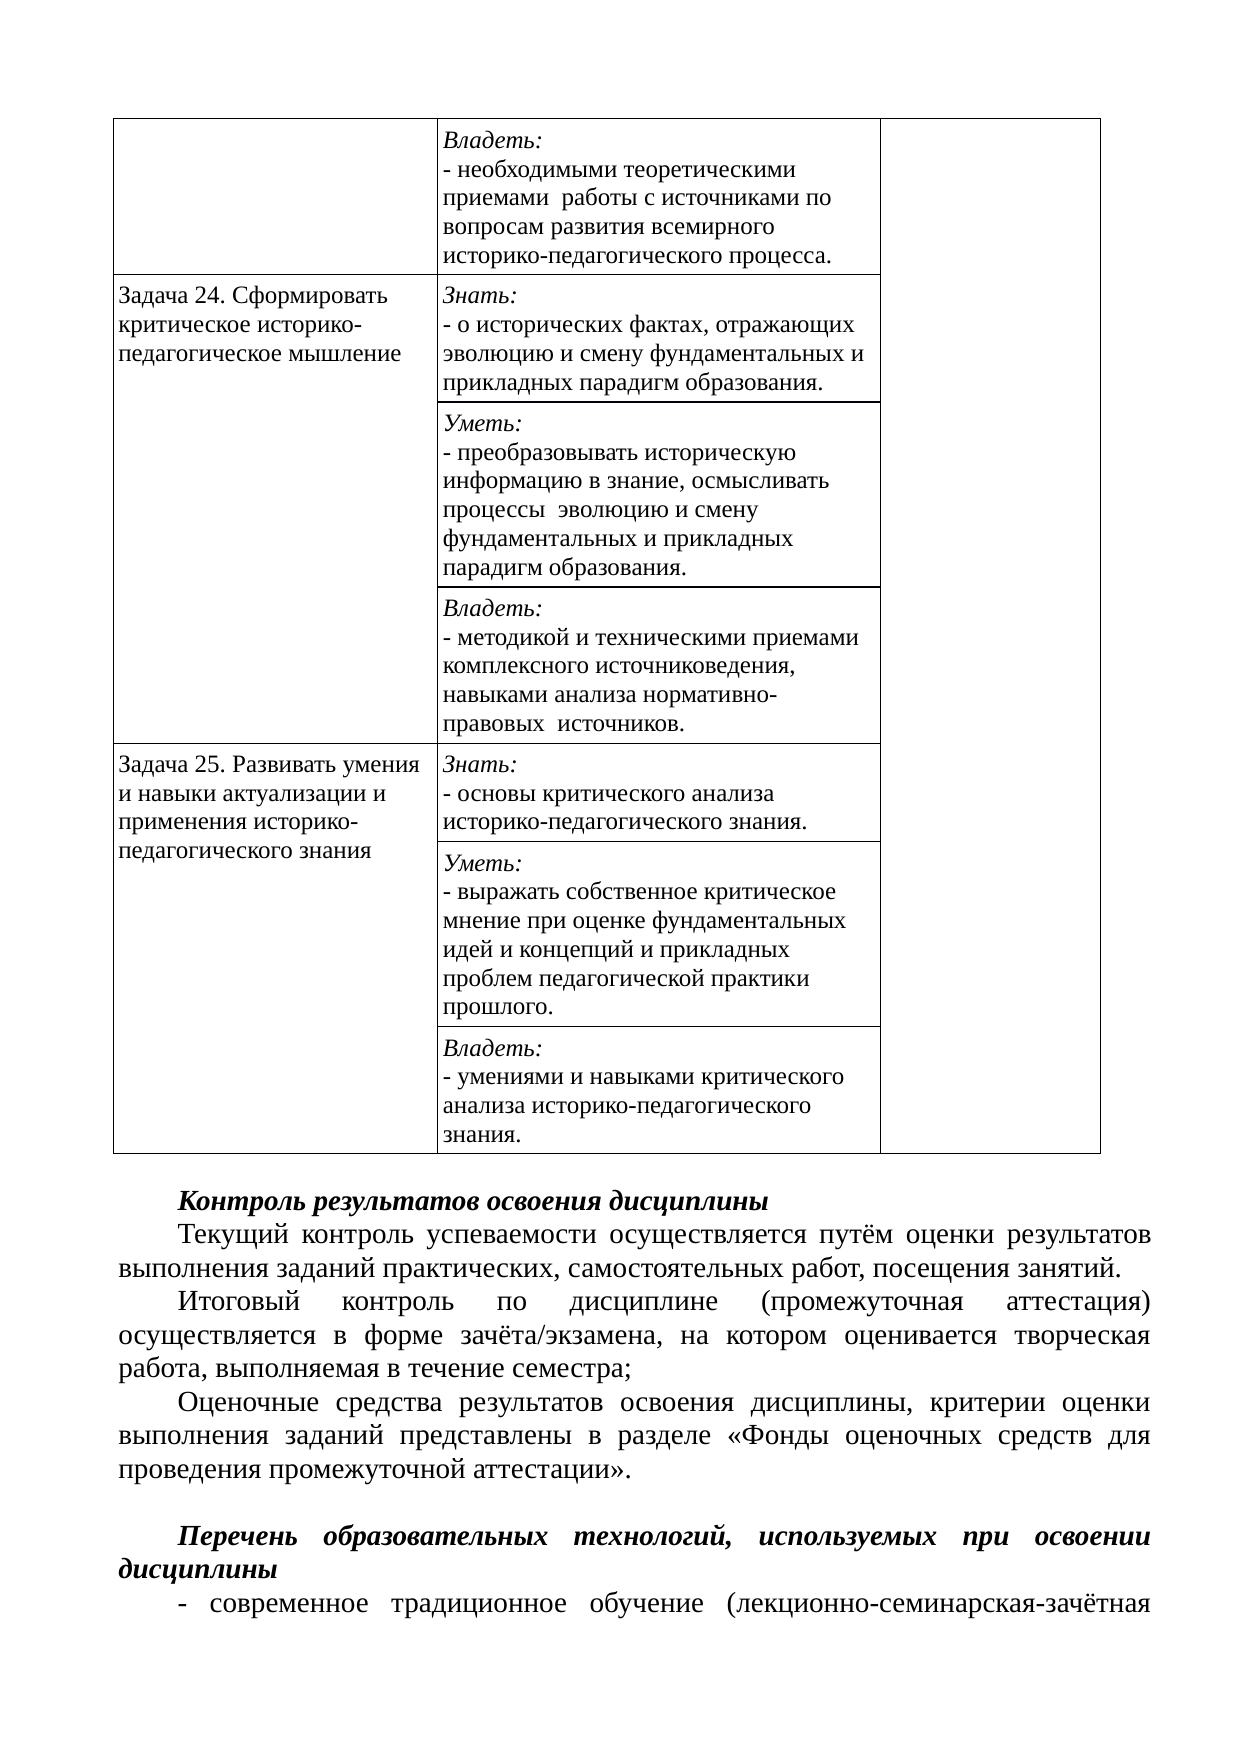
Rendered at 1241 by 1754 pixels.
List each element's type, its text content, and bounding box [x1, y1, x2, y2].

table_cell Владеть: - умениями и навыками критического анализа историко-педагогического знания. [438, 1027, 880, 1153]
table_cell Задача 25. Развивать умения и навыки актуализации и применения историко-педагогического знания [114, 744, 437, 1153]
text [118, 1585, 1152, 1619]
table_cell Задача 24. Сформировать критическое историко-педагогическое мышление [114, 275, 437, 743]
table_cell Знать: - о исторических фактах, отражающих эволюцию и смену фундаментальных и прикладных парадигм образования. [438, 275, 880, 401]
table_cell Уметь: - преобразовывать историческую информацию в знание, осмысливать процессы эволюцию и смену фундаментальных и прикладных парадигм образования. [438, 403, 880, 586]
table_cell Владеть: - методикой и техническими приемами комплексного источниковедения, навыками анализа нормативно-правовых источников. [438, 588, 880, 743]
text Текущий контроль успеваемости осуществляется путём оценки результатов выполнения заданий практических, самостоятельных работ, посещения занятий. [118, 1216, 1152, 1283]
text Оценочные средства результатов освоения дисциплины, критерии оценки выполнения заданий представлены в разделе «Фонды оценочных средств для проведения промежуточной аттестации». [118, 1384, 1152, 1484]
text Итоговый контроль по дисциплине (промежуточная аттестация) осуществляется в форме зачёта/экзамена, на котором оценивается творческая работа, выполняемая в течение семестра; [118, 1283, 1152, 1384]
table_cell Знать: - основы критического анализа историко-педагогического знания. [438, 744, 880, 841]
table_cell Владеть: - необходимыми теоретическими приемами работы с источниками по вопросам развития всемирного историко-педагогического процесса. [438, 119, 880, 274]
table_cell Уметь: - выражать собственное критическое мнение при оценке фундаментальных идей и концепций и прикладных проблем педагогической практики прошлого. [438, 842, 880, 1026]
text Перечень образовательных технологий, используемых при освоении дисциплины [118, 1518, 1152, 1585]
text Контроль результатов освоения дисциплины [118, 1183, 1152, 1216]
